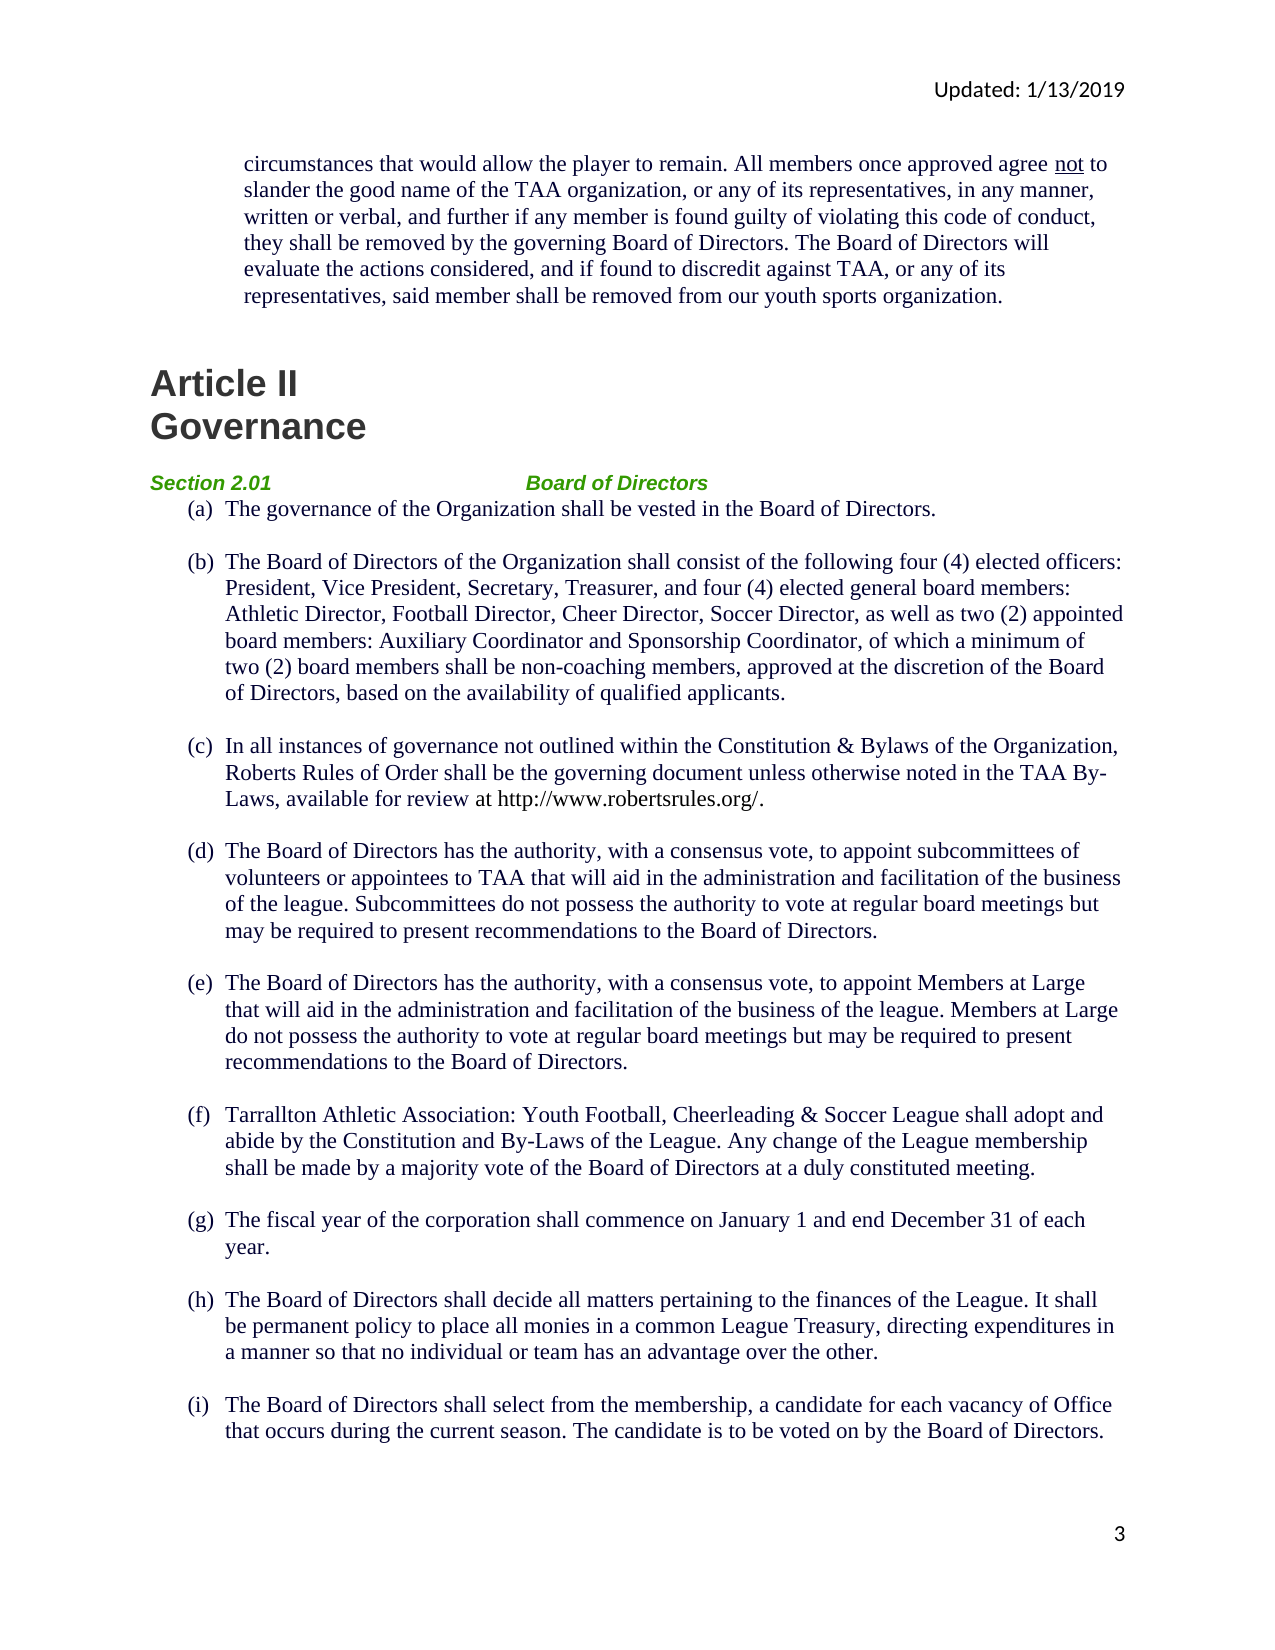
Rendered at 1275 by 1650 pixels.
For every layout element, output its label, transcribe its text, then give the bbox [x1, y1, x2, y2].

list Tarrallton Athletic Association: Youth Football, Cheerleading & Soccer League shall adopt and abide by the Constitution and By-Laws of the League. Any change of the League membership shall be made by a majority vote of the Board of Directors at a duly constituted meeting. [187, 1101, 1125, 1180]
list In all instances of governance not outlined within the Constitution & Bylaws of the Organization, Roberts Rules of Order shall be the governing document unless otherwise noted in the TAA By-Laws, available for review at http://www.robertsrules.org/. [187, 732, 1125, 811]
list The governance of the Organization shall be vested in the Board of Directors. [187, 495, 1125, 521]
list The fiscal year of the corporation shall commence on January 1 and end December 31 of each year. [187, 1207, 1125, 1259]
list The Board of Directors shall decide all matters pertaining to the finances of the League. It shall be permanent policy to place all monies in a common League Treasury, directing expenditures in a manner so that no individual or team has an advantage over the other. [187, 1286, 1125, 1365]
text Section 2.01 Board of Directors [150, 471, 1125, 495]
list The Board of Directors shall select from the membership, a candidate for each vacancy of Office that occurs during the current season. The candidate is to be voted on by the Board of Directors. [187, 1391, 1125, 1444]
list The Board of Directors has the authority, with a consensus vote, to appoint Members at Large that will aid in the administration and facilitation of the business of the league. Members at Large do not possess the authority to vote at regular board meetings but may be required to present recommendations to the Board of Directors. [187, 969, 1125, 1075]
text Article II Governance [150, 361, 1125, 447]
list The Board of Directors has the authority, with a consensus vote, to appoint subcommittees of volunteers or appointees to TAA that will aid in the administration and facilitation of the business of the league. Subcommittees do not possess the authority to vote at regular board meetings but may be required to present recommendations to the Board of Directors. [187, 838, 1125, 943]
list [206, 150, 1125, 308]
list The Board of Directors of the Organization shall consist of the following four (4) elected officers: President, Vice President, Secretary, Treasurer, and four (4) elected general board members: Athletic Director, Football Director, Cheer Director, Soccer Director, as well as two (2) appointed board members: Auxiliary Coordinator and Sponsorship Coordinator, of which a minimum of two (2) board members shall be non-coaching members, approved at the discretion of the Board of Directors, based on the availability of qualified applicants. [187, 548, 1125, 706]
